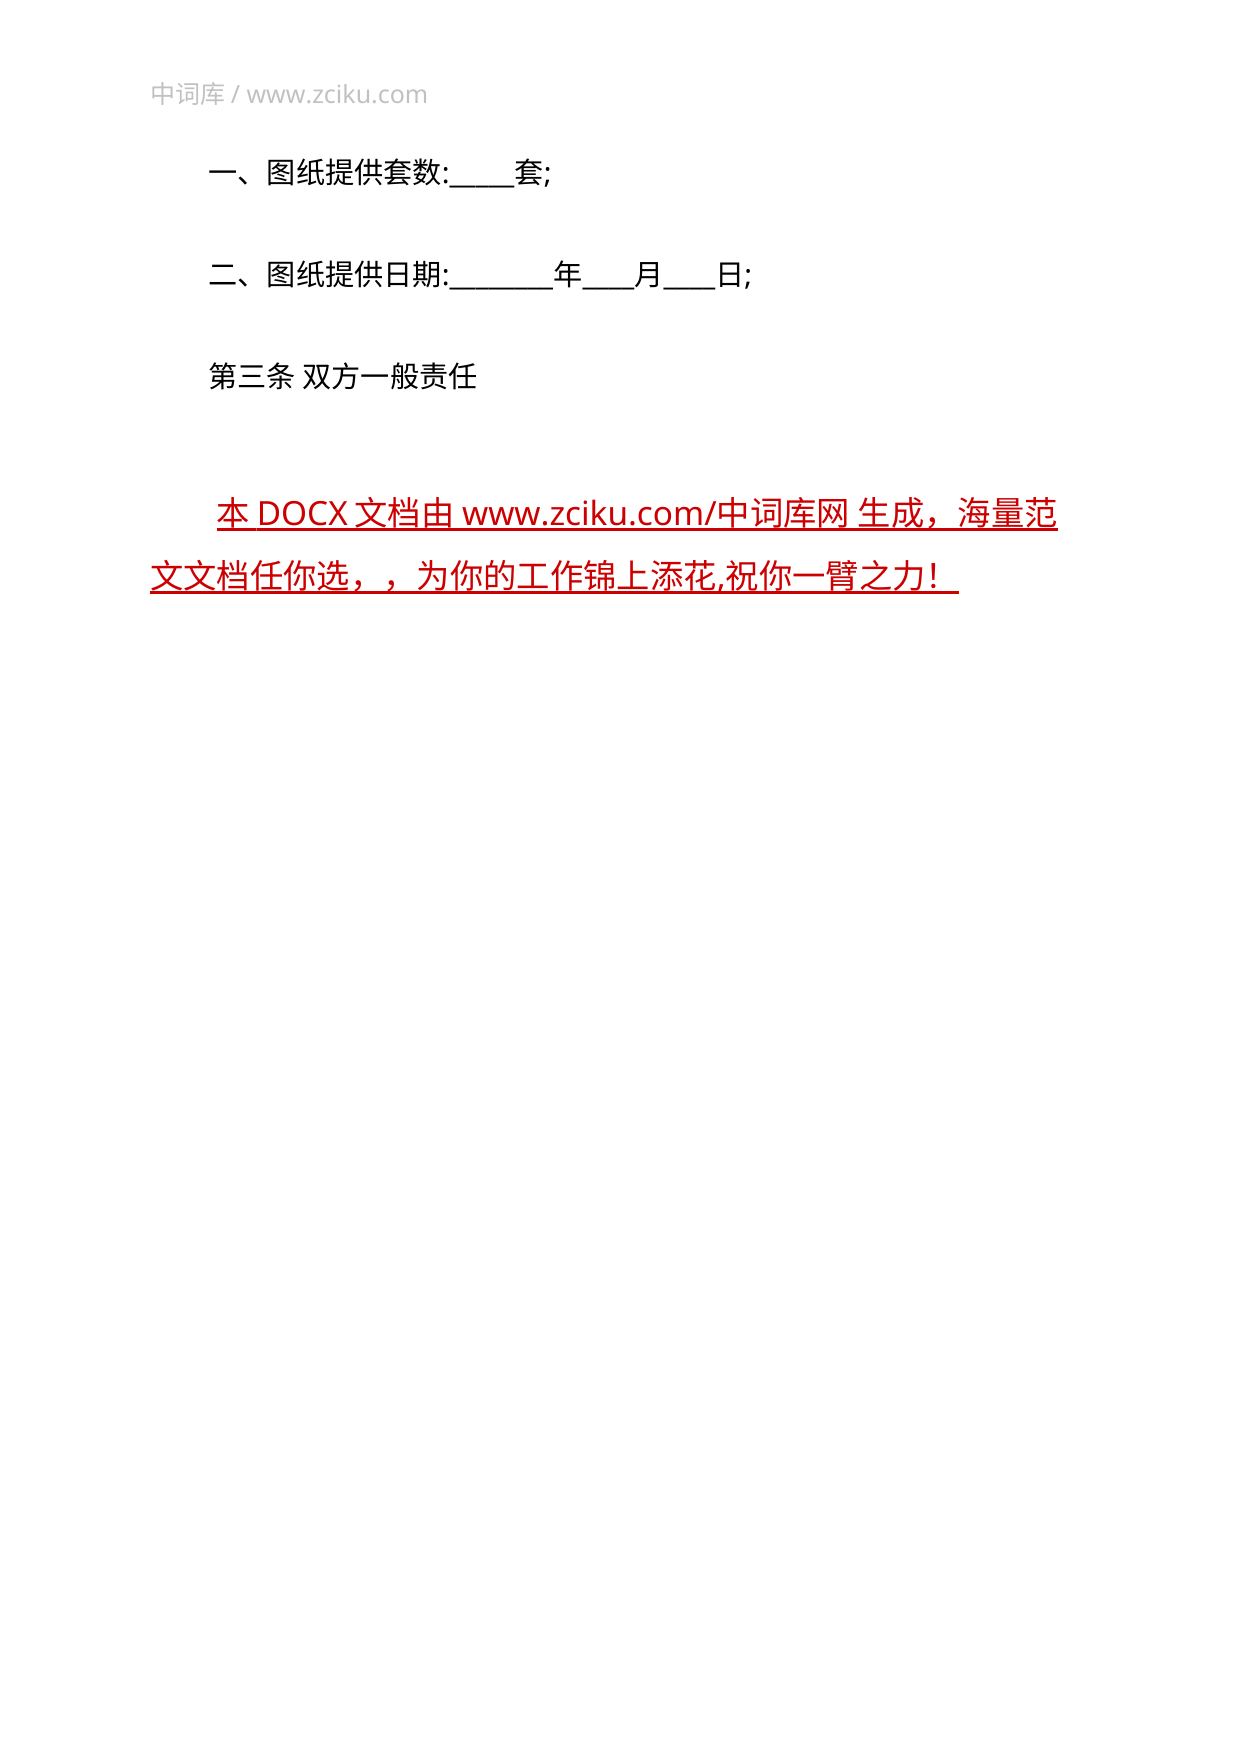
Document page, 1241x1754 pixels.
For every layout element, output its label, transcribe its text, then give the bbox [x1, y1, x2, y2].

text 第三条 双方一般责任 [150, 354, 1090, 396]
text 一、图纸提供套数:_____套; [150, 150, 1090, 192]
text 二、图纸提供日期:________年____月____日; [150, 252, 1090, 294]
text 本DOCX文档由 www.zciku.com/中词库网 生成，海量范文文档任你选，，为你的工作锦上添花,祝你一臂之力！ [150, 487, 1090, 598]
